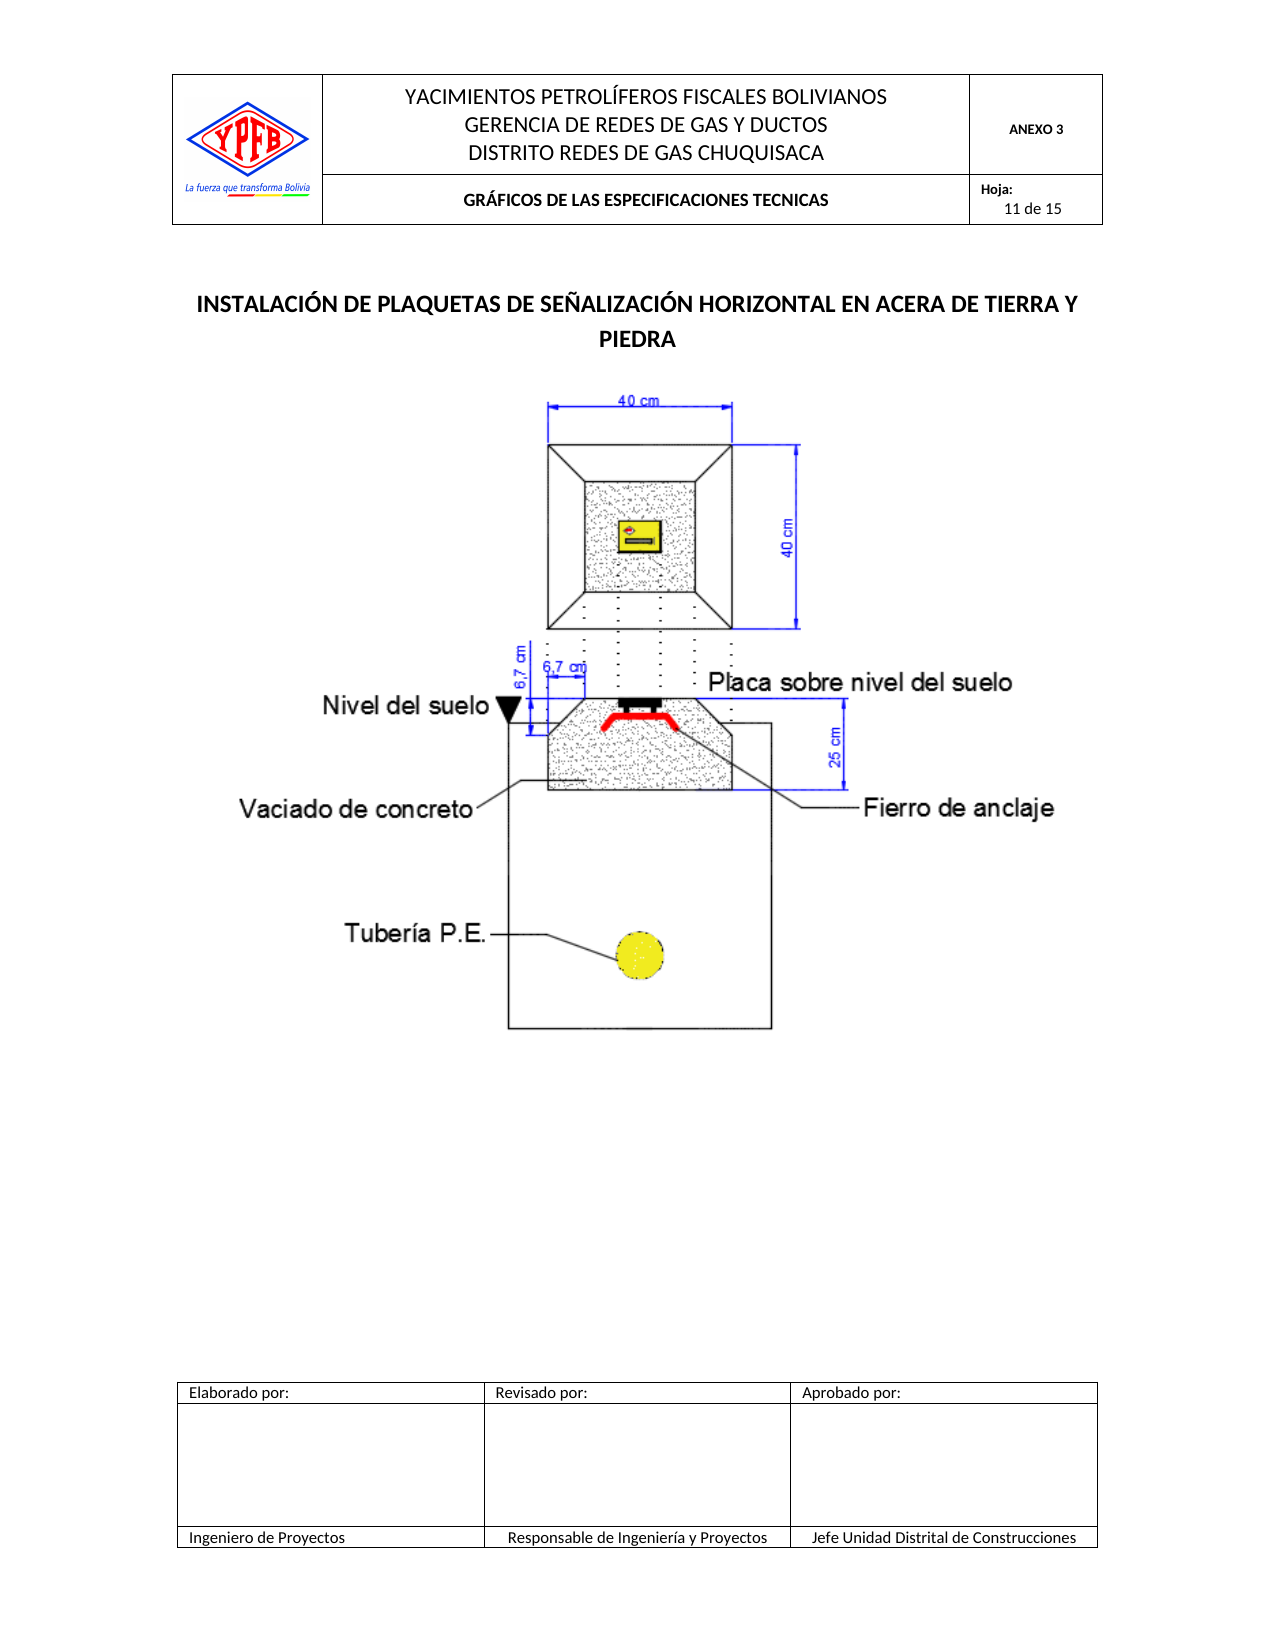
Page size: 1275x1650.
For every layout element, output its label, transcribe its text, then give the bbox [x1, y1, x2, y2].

text INSTALACIÓN DE PLAQUETAS DE SEÑALIZACIÓN HORIZONTAL EN ACERA DE TIERRA Y PIEDRA [177, 288, 1098, 353]
picture [177, 357, 1098, 1080]
picture [183, 97, 311, 202]
